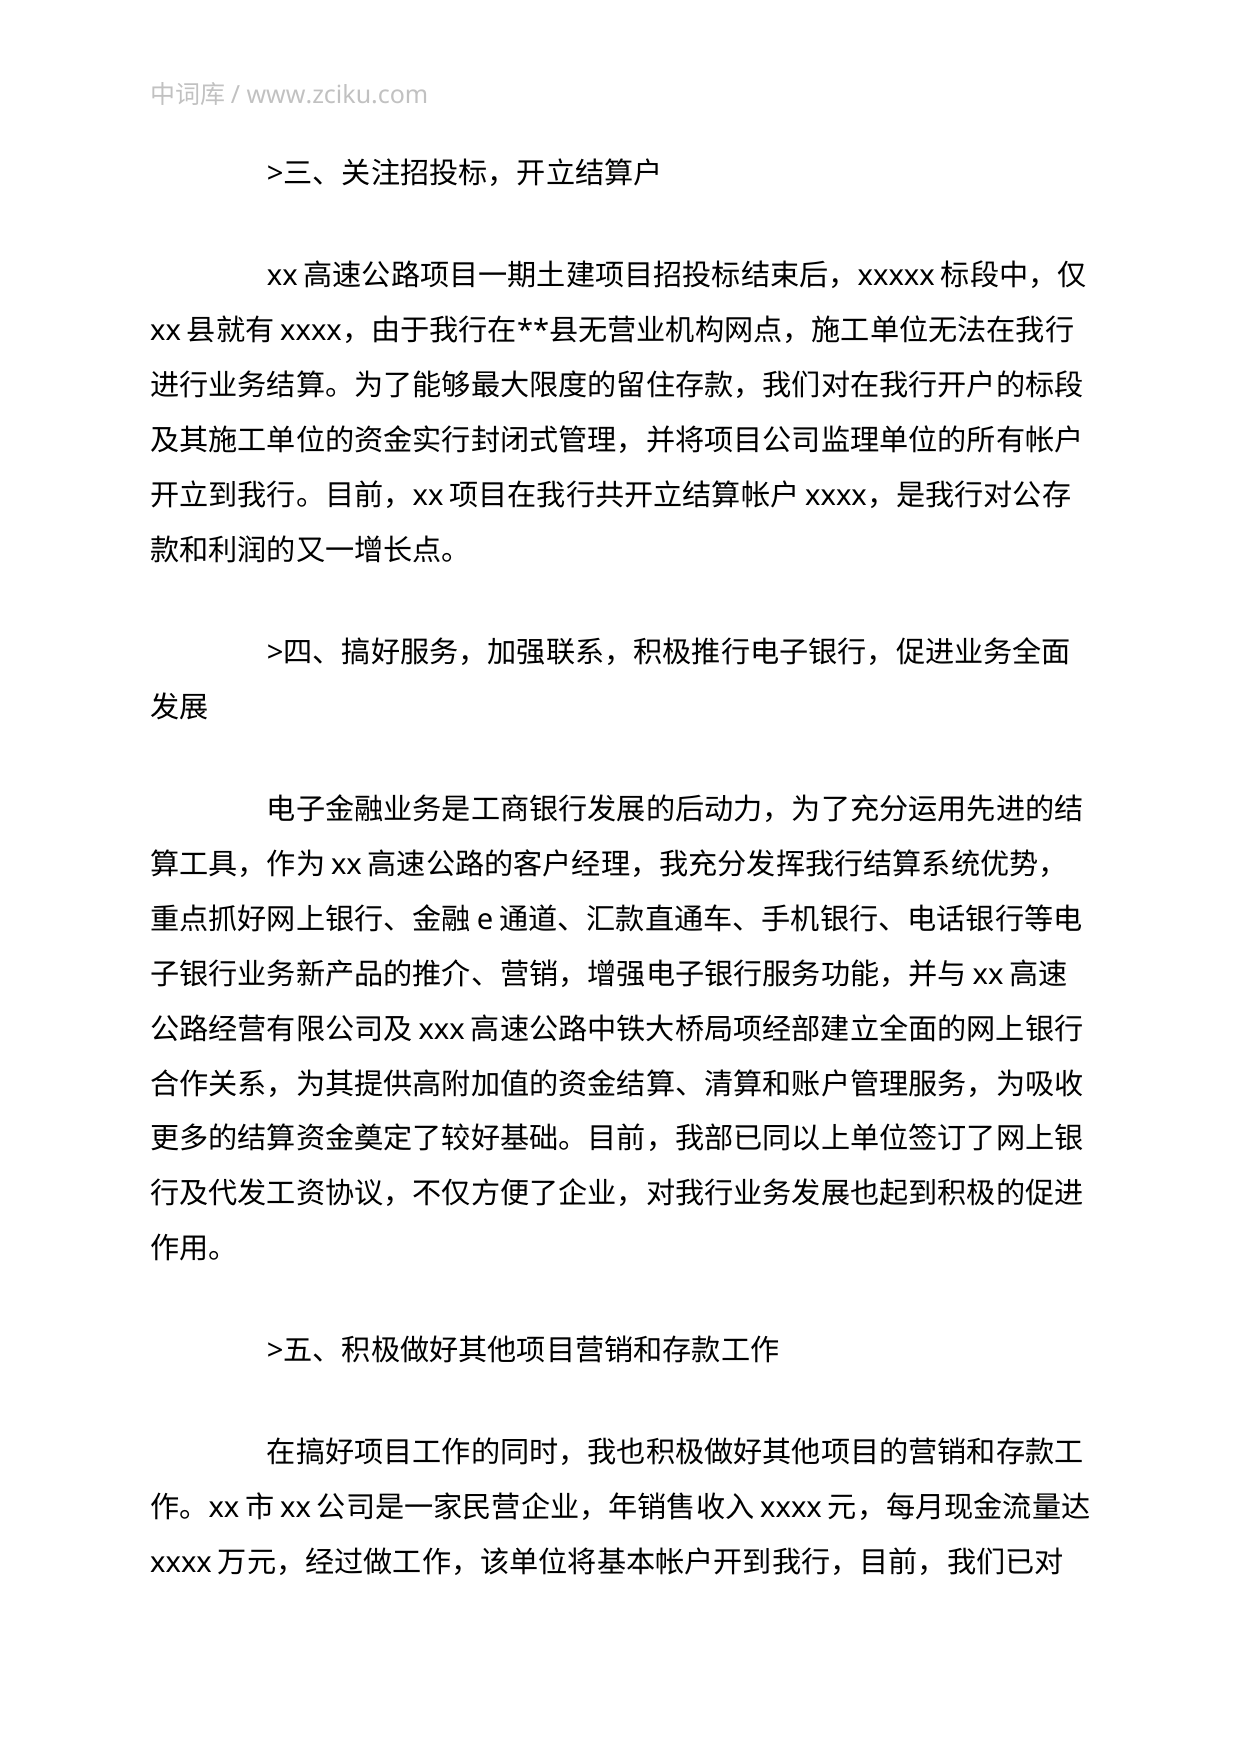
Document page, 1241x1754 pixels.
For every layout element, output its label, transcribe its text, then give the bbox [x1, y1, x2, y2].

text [150, 1429, 1090, 1581]
text >三、关注招投标，开立结算户 [150, 150, 1090, 192]
text >五、积极做好其他项目营销和存款工作 [150, 1327, 1090, 1369]
text 电子金融业务是工商银行发展的后动力，为了充分运用先进的结算工具，作为xx高速公路的客户经理，我充分发挥我行结算系统优势，重点抓好网上银行、金融e通道、汇款直通车、手机银行、电话银行等电子银行业务新产品的推介、营销，增强电子银行服务功能，并与xx高速公路经营有限公司及xxx高速公路中铁大桥局项经部建立全面的网上银行合作关系，为其提供高附加值的资金结算、清算和账户管理服务，为吸收更多的结算资金奠定了较好基础。目前，我部已同以上单位签订了网上银行及代发工资协议，不仅方便了企业，对我行业务发展也起到积极的促进作用。 [150, 785, 1090, 1267]
text xx高速公路项目一期土建项目招投标结束后，xxxxx标段中，仅xx县就有xxxx，由于我行在**县无营业机构网点，施工单位无法在我行进行业务结算。为了能够最大限度的留住存款，我们对在我行开户的标段及其施工单位的资金实行封闭式管理，并将项目公司监理单位的所有帐户开立到我行。目前，xx项目在我行共开立结算帐户xxxx，是我行对公存款和利润的又一增长点。 [150, 252, 1090, 569]
text >四、搞好服务，加强联系，积极推行电子银行，促进业务全面发展 [150, 628, 1090, 726]
